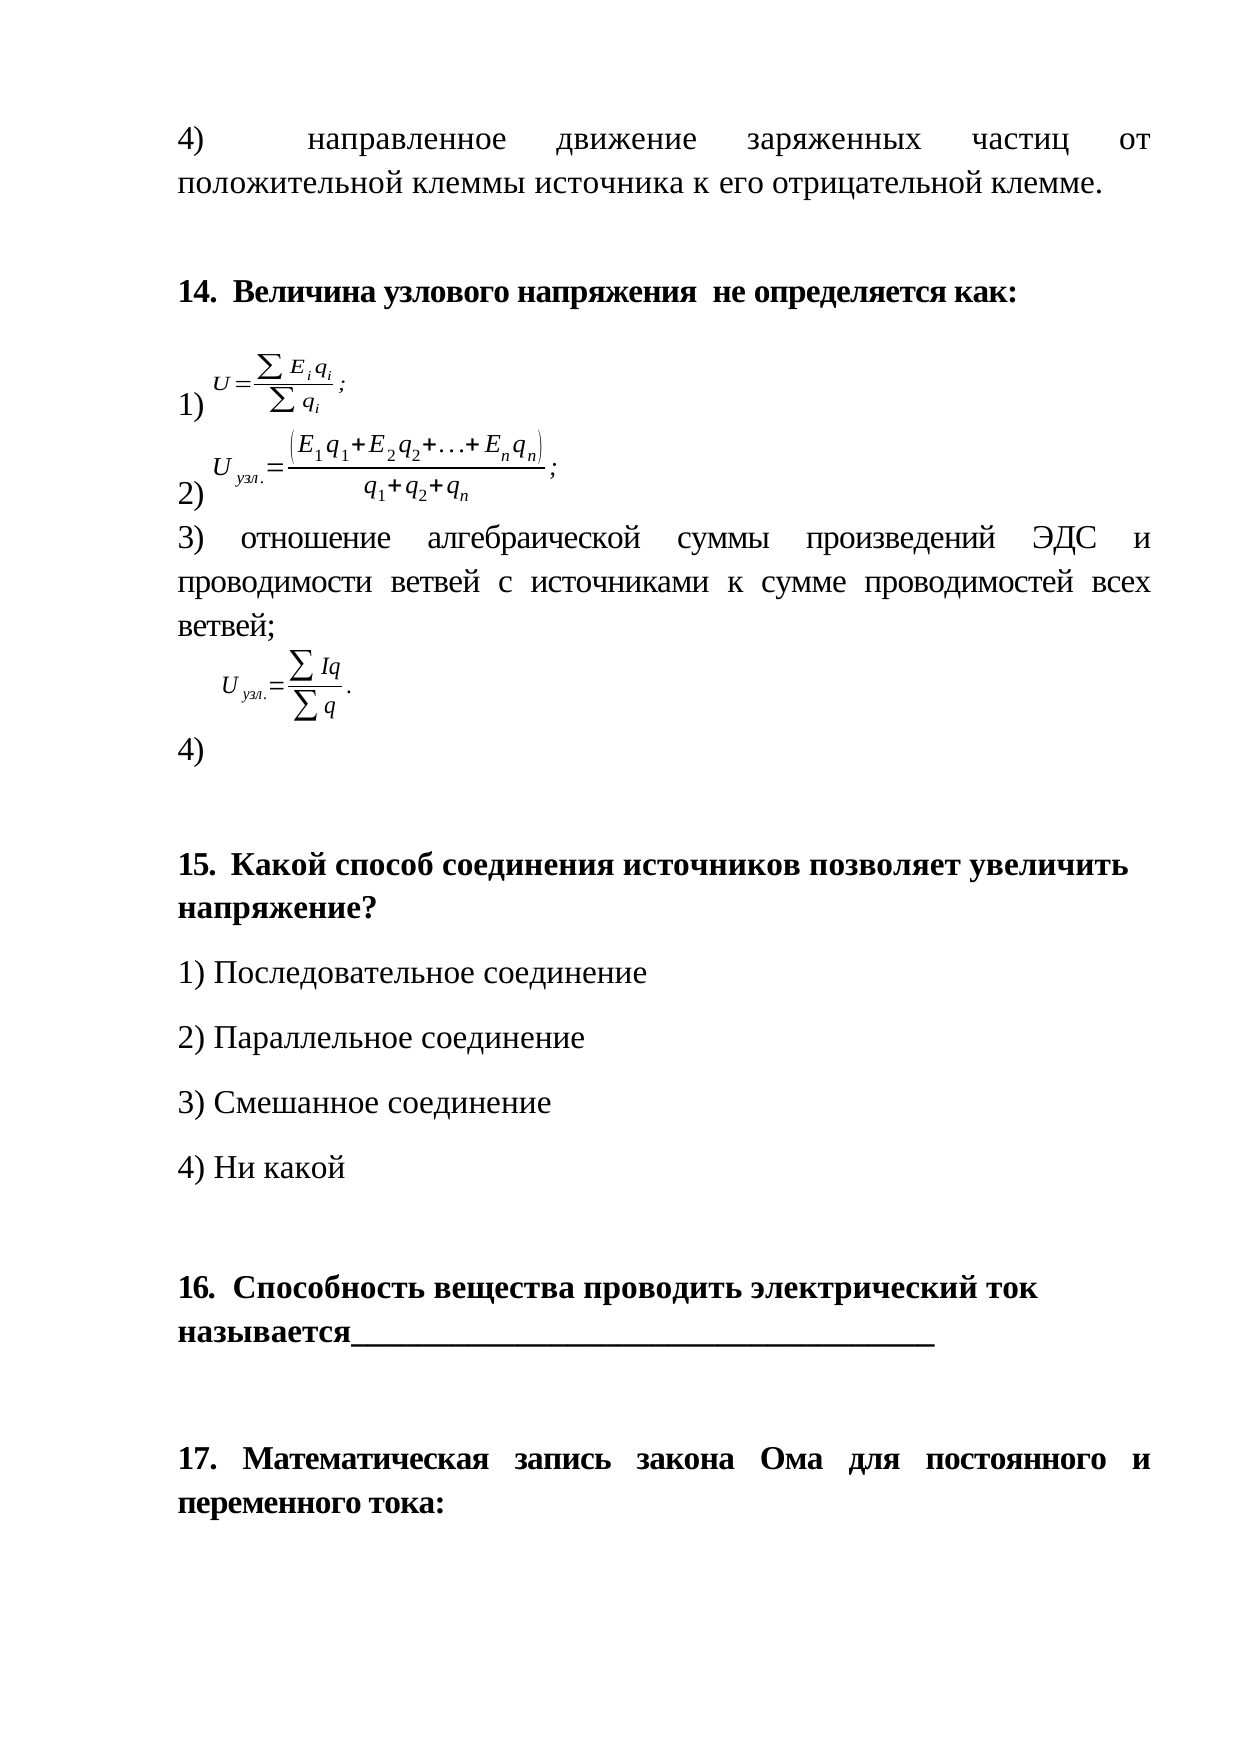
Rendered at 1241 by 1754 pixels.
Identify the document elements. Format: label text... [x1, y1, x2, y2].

list 4) [177, 650, 1152, 767]
list 14. Величина узлового напряжения не определяется как: [177, 271, 1152, 309]
text 3) Смешанное соединение [177, 1082, 1152, 1121]
text 17. Математическая запись закона Ома для постоянного и переменного тока: [177, 1438, 1152, 1521]
text 15. Какой способ соединения источников позволяет увеличить напряжение? [177, 844, 1152, 926]
text 1) Последовательное соединение [177, 953, 1152, 991]
list 2) [177, 429, 1152, 512]
list направленное движение заряженных частиц от положительной клеммы источника к его отрицательной клемме. [177, 118, 1152, 201]
text 2) Параллельное соединение [177, 1018, 1152, 1056]
list 1) [177, 353, 1152, 423]
text 16. Способность вещества проводить электрический ток называется___________________________________ [177, 1267, 1152, 1349]
list 3) отношение алгебраической суммы произведений ЭДС и проводимости ветвей с источниками к сумме проводимостей всех ветвей; [177, 518, 1152, 644]
text 4) Ни какой [177, 1147, 1152, 1186]
